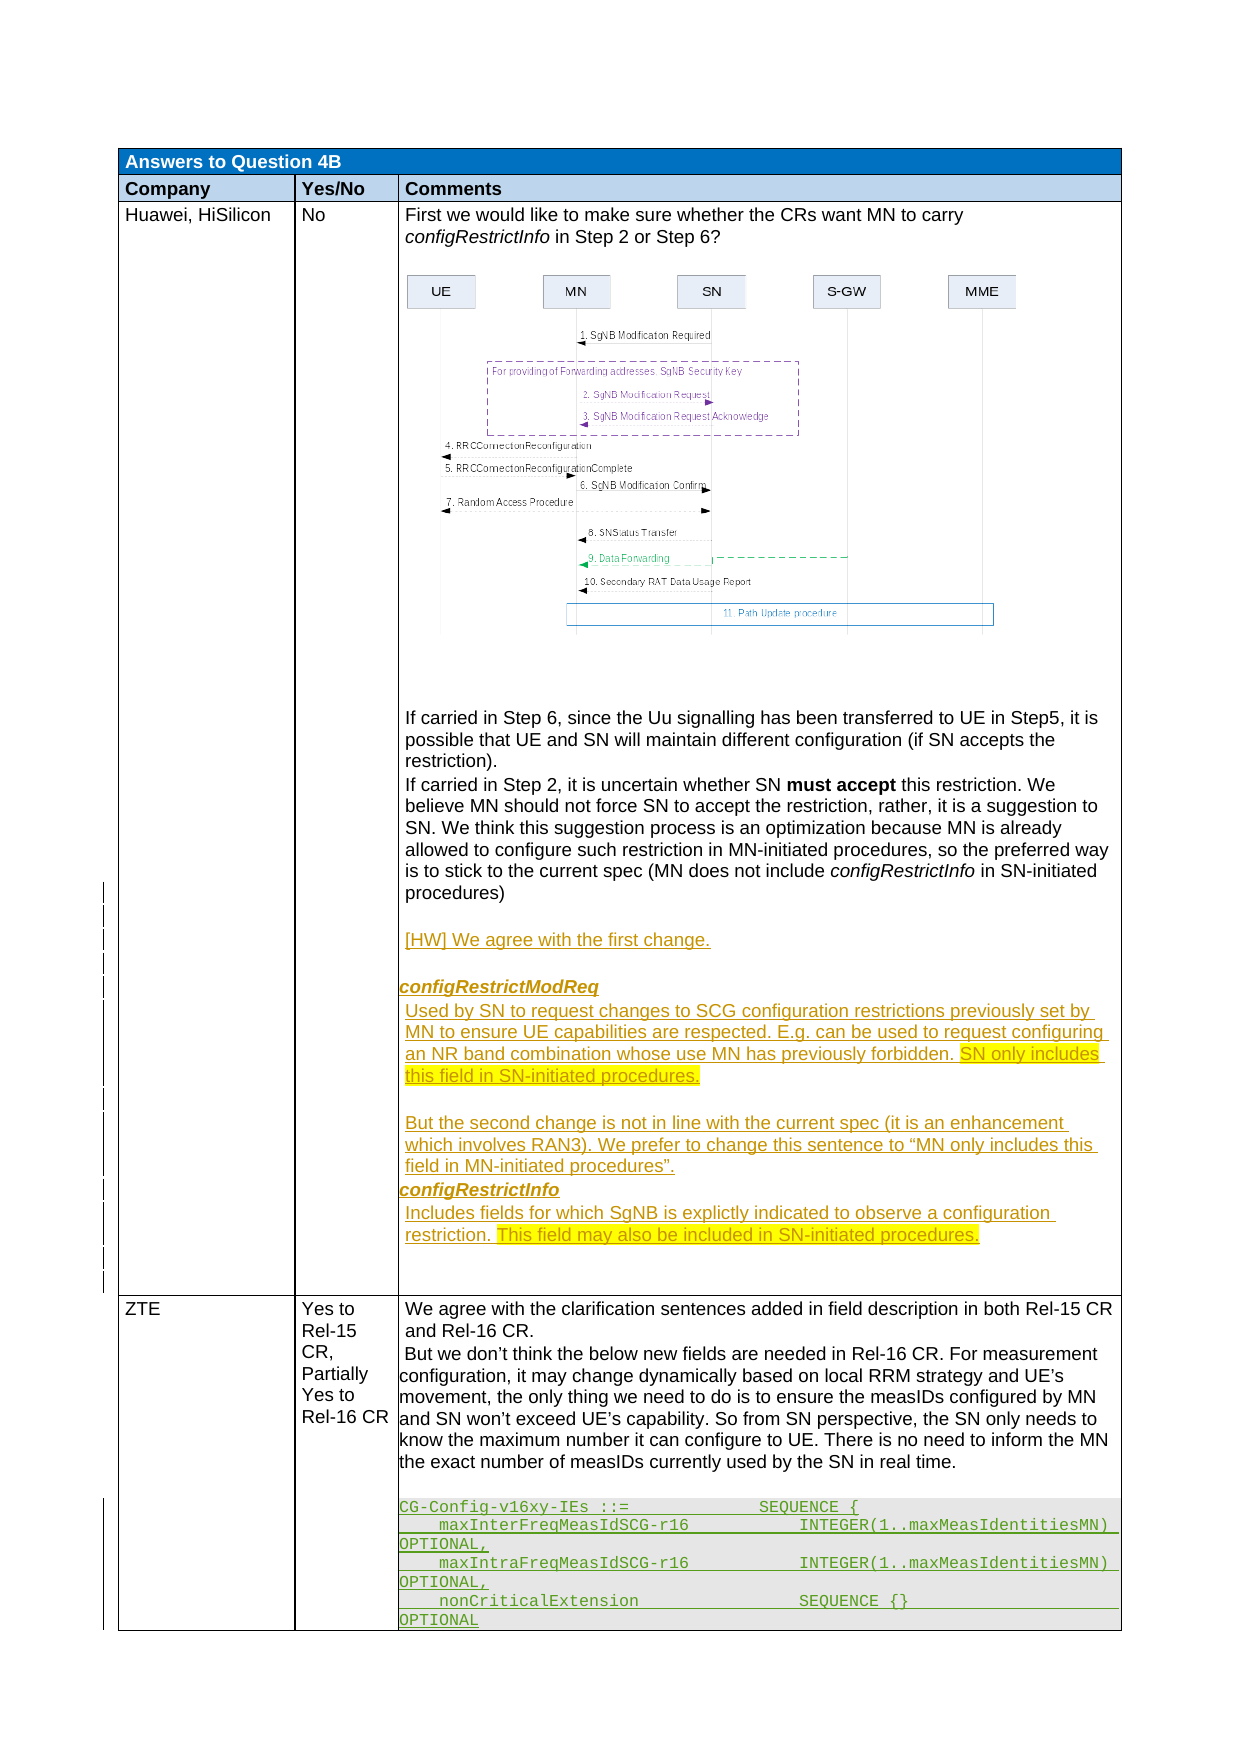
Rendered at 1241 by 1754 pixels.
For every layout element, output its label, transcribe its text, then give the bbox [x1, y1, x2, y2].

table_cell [399, 1296, 1121, 1498]
table_cell Yes/No [296, 175, 398, 201]
table_cell Company [119, 175, 294, 201]
table_cell Huawei, HiSilicon [119, 202, 294, 1295]
table_header Answers to Question 4B [119, 149, 1121, 174]
table_cell ZTE [119, 1296, 294, 1630]
table_cell No [296, 202, 398, 1295]
table_cell Comments [399, 175, 1121, 201]
table_cell First we would like to make sure whether the CRs want MN to carry configRestrictInfo in Step 2 or Step 6? If carried in Step 6, since the Uu signalling has been transferred to UE in Step5, it is possible that UE and SN will maintain different configuration (if SN accepts the restriction). If carried in Step 2, it is uncertain whether SN must accept this restriction. We believe MN should not force SN to accept the restriction, rather, it is a suggestion to SN. We think this suggestion process is an optimization because MN is already allowed to configure such restriction in MN-initiated procedures, so the preferred way is to stick to the current spec (MN does not include configRestrictInfo in SN-initiated procedures) [399, 202, 1121, 1295]
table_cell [296, 1296, 398, 1630]
